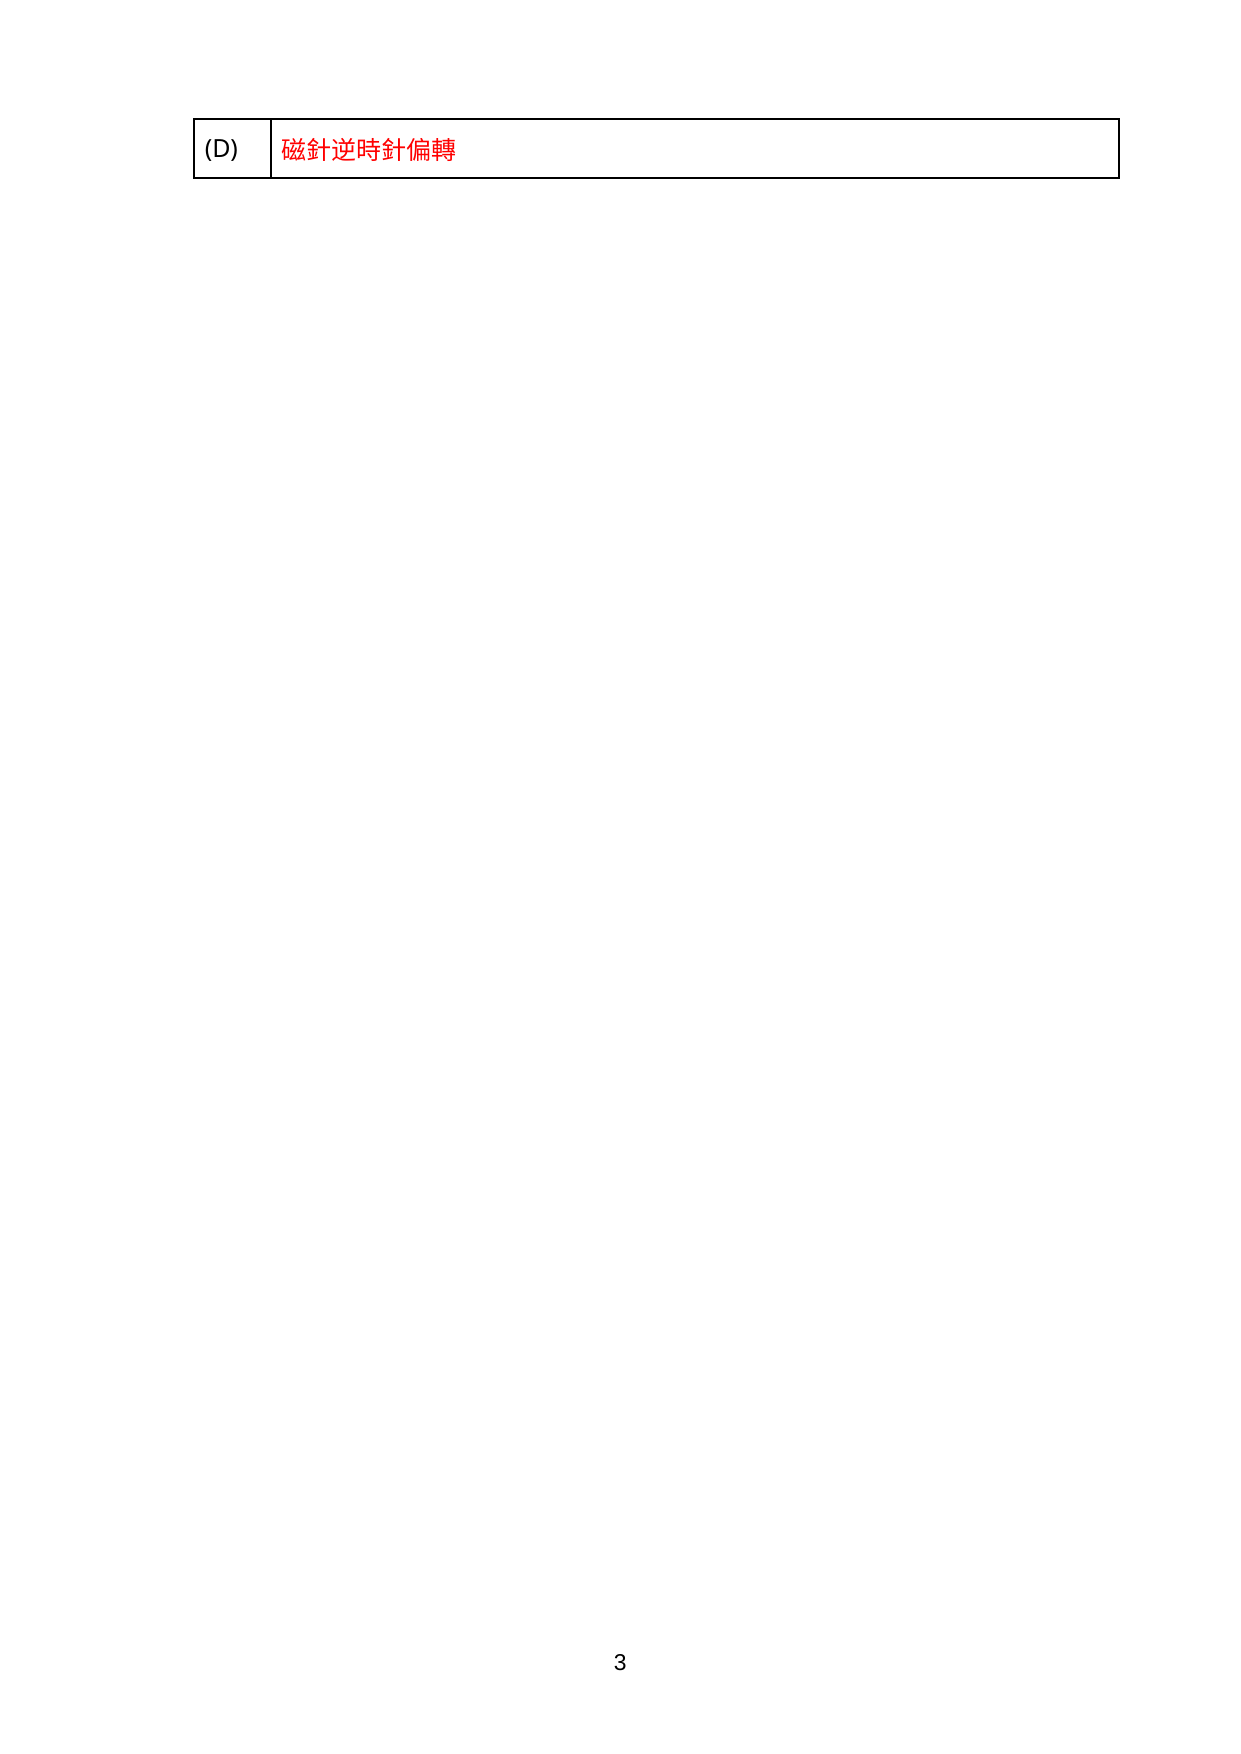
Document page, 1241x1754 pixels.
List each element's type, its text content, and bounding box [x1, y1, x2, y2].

table_cell 磁針逆時針偏轉 [272, 120, 1118, 177]
table_cell (D) [195, 120, 270, 177]
